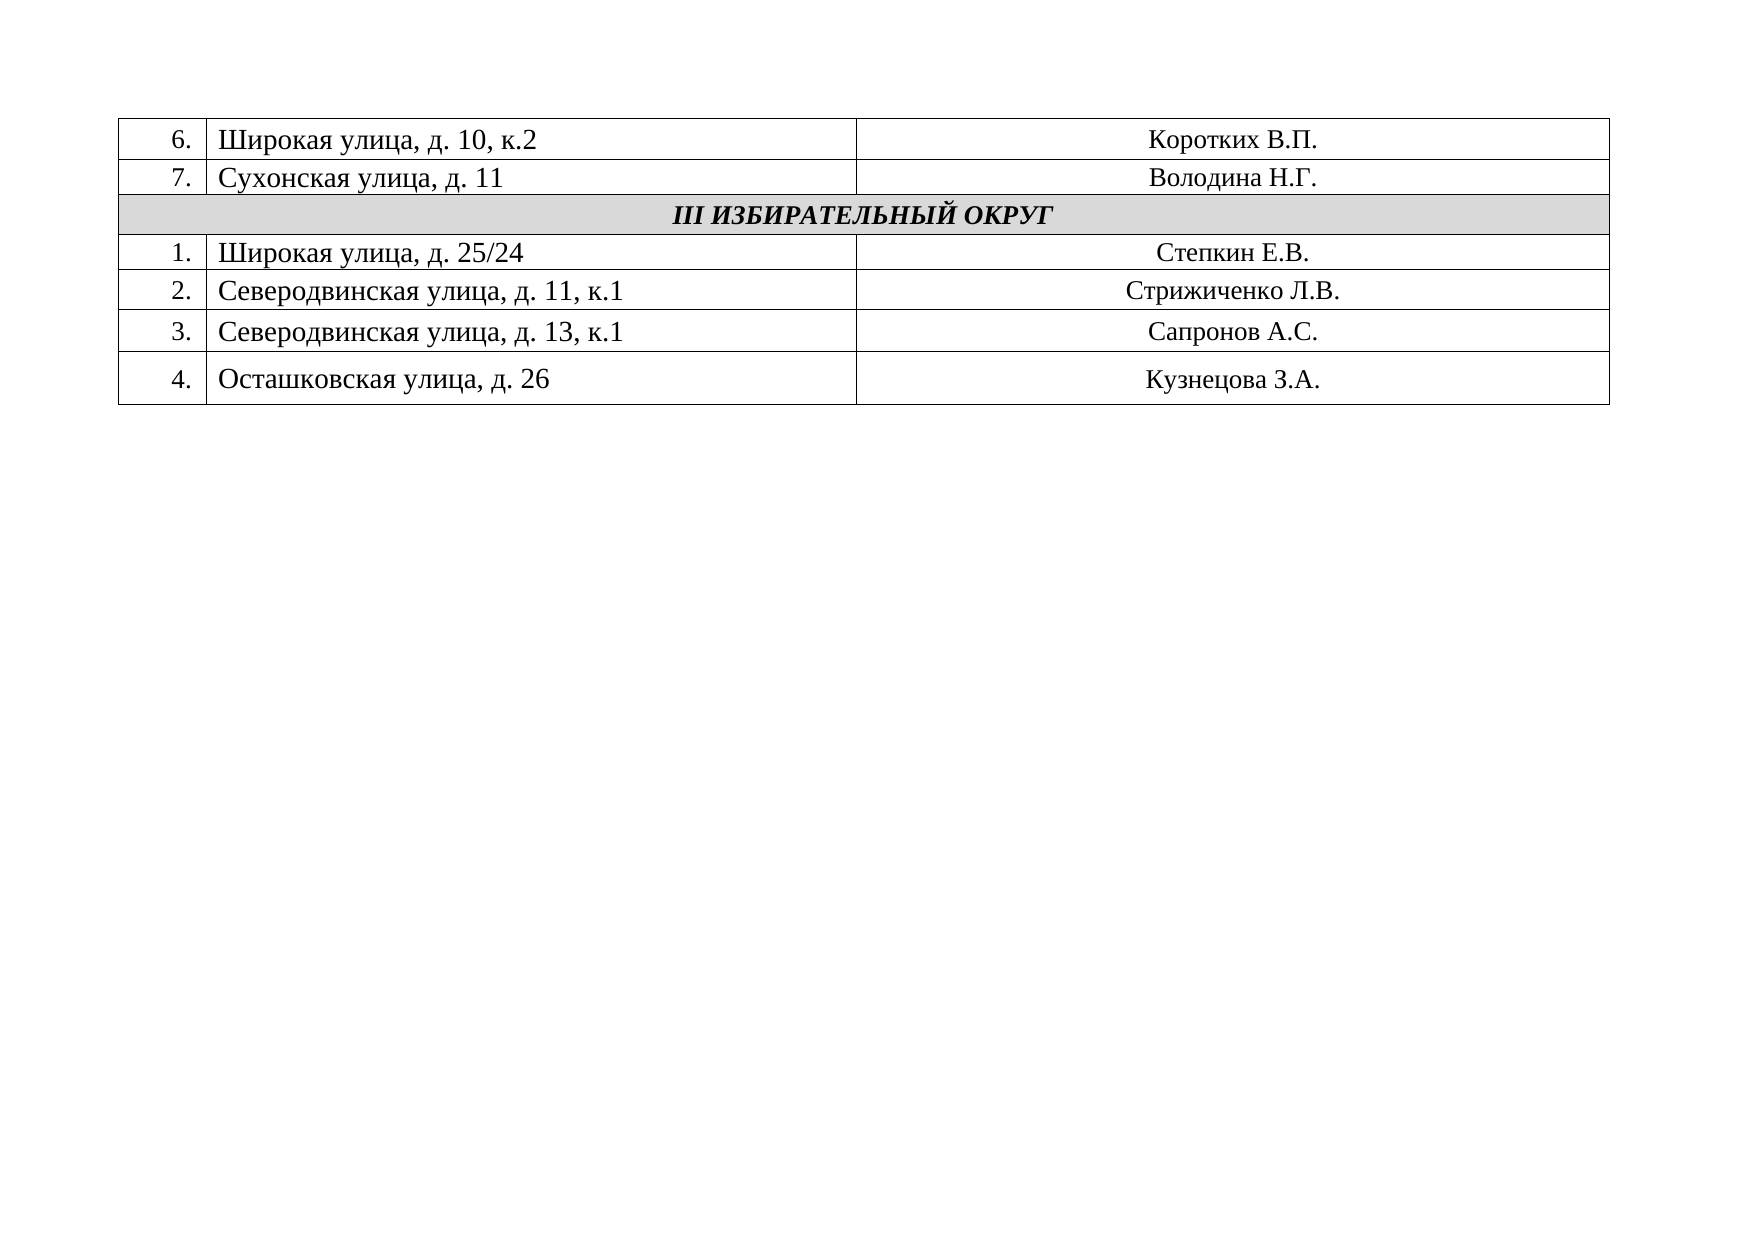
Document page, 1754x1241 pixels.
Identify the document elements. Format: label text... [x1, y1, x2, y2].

table_cell Степкин Е.В. [857, 235, 1609, 269]
table_cell 4. [119, 352, 206, 404]
table_cell 2. [119, 270, 206, 309]
table_cell Кузнецова З.А. [857, 352, 1609, 404]
table_cell Сапронов А.С. [857, 310, 1609, 351]
table_cell Осташковская улица, д. 26 [207, 352, 856, 404]
table_cell 3. [119, 310, 206, 351]
table_cell Северодвинская улица, д. 11, к.1 [207, 270, 856, 309]
table_cell 6. [119, 119, 206, 159]
table_cell Широкая улица, д. 10, к.2 [207, 119, 856, 159]
table_cell Сухонская улица, д. 11 [207, 160, 856, 194]
table_cell III ИЗБИРАТЕЛЬНЫЙ ОКРУГ [119, 195, 1609, 234]
table_cell 1. [119, 235, 206, 269]
table_cell Северодвинская улица, д. 13, к.1 [207, 310, 856, 351]
table_cell Володина Н.Г. [857, 160, 1609, 194]
table_cell Широкая улица, д. 25/24 [207, 235, 856, 269]
table_cell Коротких В.П. [857, 119, 1609, 159]
table_cell Стрижиченко Л.В. [857, 270, 1609, 309]
table_cell 7. [119, 160, 206, 194]
